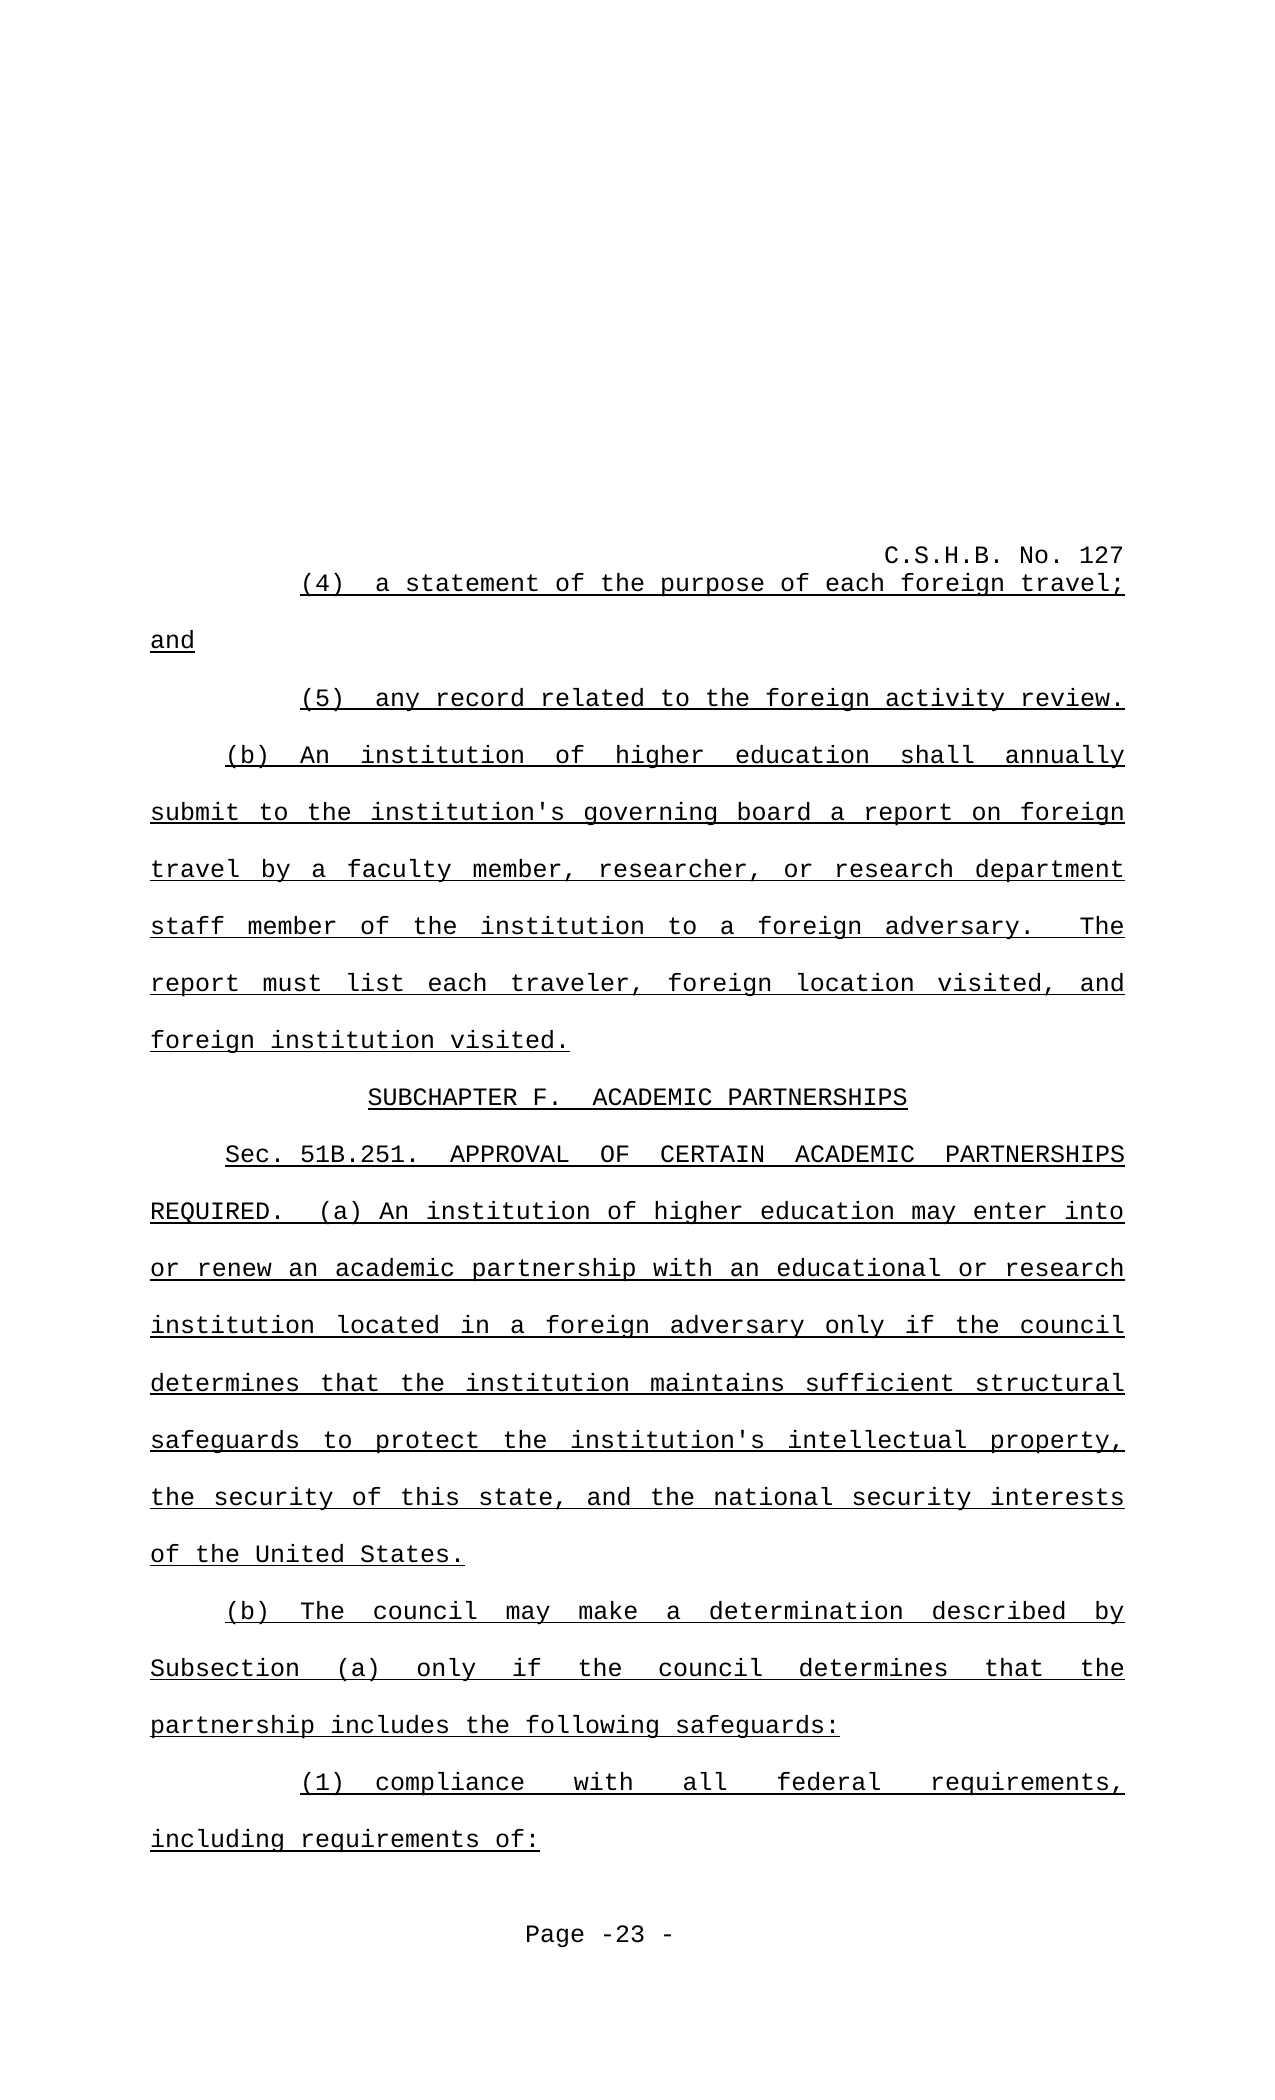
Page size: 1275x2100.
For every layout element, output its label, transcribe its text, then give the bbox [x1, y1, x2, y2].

text (b) An institution of higher education shall annually submit to the institution's governing board a report on foreign travel by a faculty member, researcher, or research department staff member of the institution to a foreign adversary. The report must list each traveler, foreign location visited, and foreign institution visited. [150, 995, 1125, 1056]
text Sec. 51B.251. APPROVAL OF CERTAIN ACADEMIC PARTNERSHIPS REQUIRED. (a) An institution of higher education may enter into or renew an academic partnership with an educational or research institution located in a foreign adversary only if the council determines that the institution maintains sufficient structural safeguards to protect the institution's intellectual property, the security of this state, and the national security interests of the United States. [150, 1224, 1125, 1279]
text (b) An institution of higher education shall annually submit to the institution's governing board a report on foreign travel by a faculty member, researcher, or research department staff member of the institution to a foreign adversary. The report must list each traveler, foreign location visited, and foreign institution visited. [150, 824, 1125, 880]
text Sec. 51B.251. APPROVAL OF CERTAIN ACADEMIC PARTNERSHIPS REQUIRED. (a) An institution of higher education may enter into or renew an academic partnership with an educational or research institution located in a foreign adversary only if the council determines that the institution maintains sufficient structural safeguards to protect the institution's intellectual property, the security of this state, and the national security interests of the United States. [150, 1142, 1125, 1222]
text (b) The council may make a determination described by Subsection (a) only if the council determines that the partnership includes the following safeguards: [150, 1598, 1125, 1679]
text (b) An institution of higher education shall annually submit to the institution's governing board a report on foreign travel by a faculty member, researcher, or research department staff member of the institution to a foreign adversary. The report must list each traveler, foreign location visited, and foreign institution visited. [150, 881, 1125, 937]
text (b) An institution of higher education shall annually submit to the institution's governing board a report on foreign travel by a faculty member, researcher, or research department staff member of the institution to a foreign adversary. The report must list each traveler, foreign location visited, and foreign institution visited. [150, 742, 1125, 822]
text (b) An institution of higher education shall annually submit to the institution's governing board a report on foreign travel by a faculty member, researcher, or research department staff member of the institution to a foreign adversary. The report must list each traveler, foreign location visited, and foreign institution visited. [150, 938, 1125, 994]
text Sec. 51B.251. APPROVAL OF CERTAIN ACADEMIC PARTNERSHIPS REQUIRED. (a) An institution of higher education may enter into or renew an academic partnership with an educational or research institution located in a foreign adversary only if the council determines that the institution maintains sufficient structural safeguards to protect the institution's intellectual property, the security of this state, and the national security interests of the United States. [150, 1452, 1125, 1508]
text (1) compliance with all federal requirements, including requirements of: [150, 1769, 1125, 1855]
text (b) The council may make a determination described by Subsection (a) only if the council determines that the partnership includes the following safeguards: [150, 1680, 1125, 1741]
text SUBCHAPTER F. ACADEMIC PARTNERSHIPS [150, 1084, 1125, 1113]
text Sec. 51B.251. APPROVAL OF CERTAIN ACADEMIC PARTNERSHIPS REQUIRED. (a) An institution of higher education may enter into or renew an academic partnership with an educational or research institution located in a foreign adversary only if the council determines that the institution maintains sufficient structural safeguards to protect the institution's intellectual property, the security of this state, and the national security interests of the United States. [150, 1395, 1125, 1450]
text Sec. 51B.251. APPROVAL OF CERTAIN ACADEMIC PARTNERSHIPS REQUIRED. (a) An institution of higher education may enter into or renew an academic partnership with an educational or research institution located in a foreign adversary only if the council determines that the institution maintains sufficient structural safeguards to protect the institution's intellectual property, the security of this state, and the national security interests of the United States. [150, 1281, 1125, 1336]
text Sec. 51B.251. APPROVAL OF CERTAIN ACADEMIC PARTNERSHIPS REQUIRED. (a) An institution of higher education may enter into or renew an academic partnership with an educational or research institution located in a foreign adversary only if the council determines that the institution maintains sufficient structural safeguards to protect the institution's intellectual property, the security of this state, and the national security interests of the United States. [150, 1509, 1125, 1570]
text (5) any record related to the foreign activity review. [150, 685, 1125, 713]
text (4) a statement of the purpose of each foreign travel; and [150, 571, 1125, 656]
text Sec. 51B.251. APPROVAL OF CERTAIN ACADEMIC PARTNERSHIPS REQUIRED. (a) An institution of higher education may enter into or renew an academic partnership with an educational or research institution located in a foreign adversary only if the council determines that the institution maintains sufficient structural safeguards to protect the institution's intellectual property, the security of this state, and the national security interests of the United States. [150, 1338, 1125, 1393]
